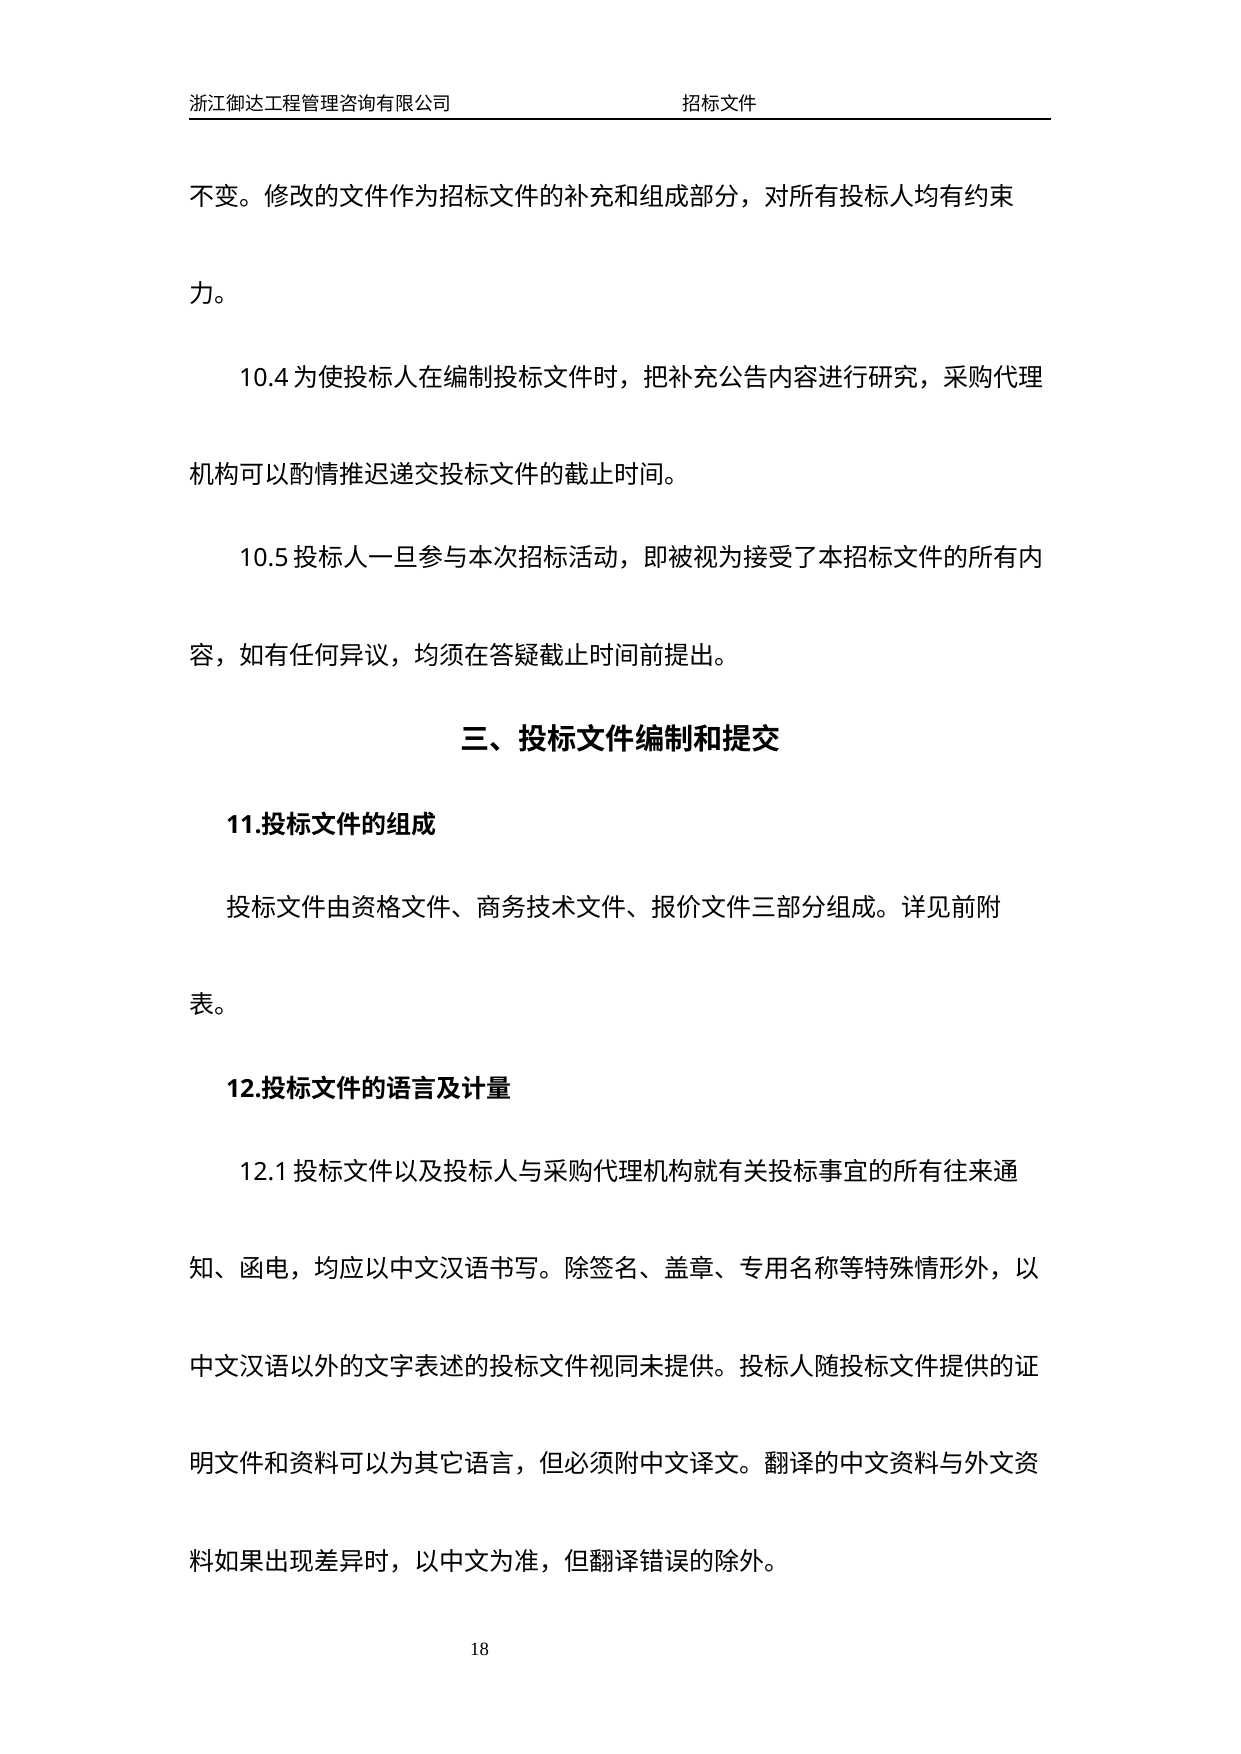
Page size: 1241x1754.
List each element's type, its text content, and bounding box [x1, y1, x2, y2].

text 10.4为使投标人在编制投标文件时，把补充公告内容进行研究，采购代理机构可以酌情推迟递交投标文件的截止时间。 [189, 343, 1051, 505]
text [189, 162, 1051, 324]
subtitle 三、投标文件编制和提交 [189, 704, 1051, 769]
text 12.1投标文件以及投标人与采购代理机构就有关投标事宜的所有往来通知、函电，均应以中文汉语书写。除签名、盖章、专用名称等特殊情形外，以中文汉语以外的文字表述的投标文件视同未提供。投标人随投标文件提供的证明文件和资料可以为其它语言，但必须附中文译文。翻译的中文资料与外文资料如果出现差异时，以中文为准，但翻译错误的除外。 [189, 1137, 1051, 1592]
text 10.5投标人一旦参与本次招标活动，即被视为接受了本招标文件的所有内容，如有任何异议，均须在答疑截止时间前提出。 [189, 523, 1051, 686]
text 12.投标文件的语言及计量 [189, 1054, 1051, 1119]
text 11.投标文件的组成 [189, 790, 1051, 855]
text 投标文件由资格文件、商务技术文件、报价文件三部分组成。详见前附表。 [189, 873, 1051, 1036]
